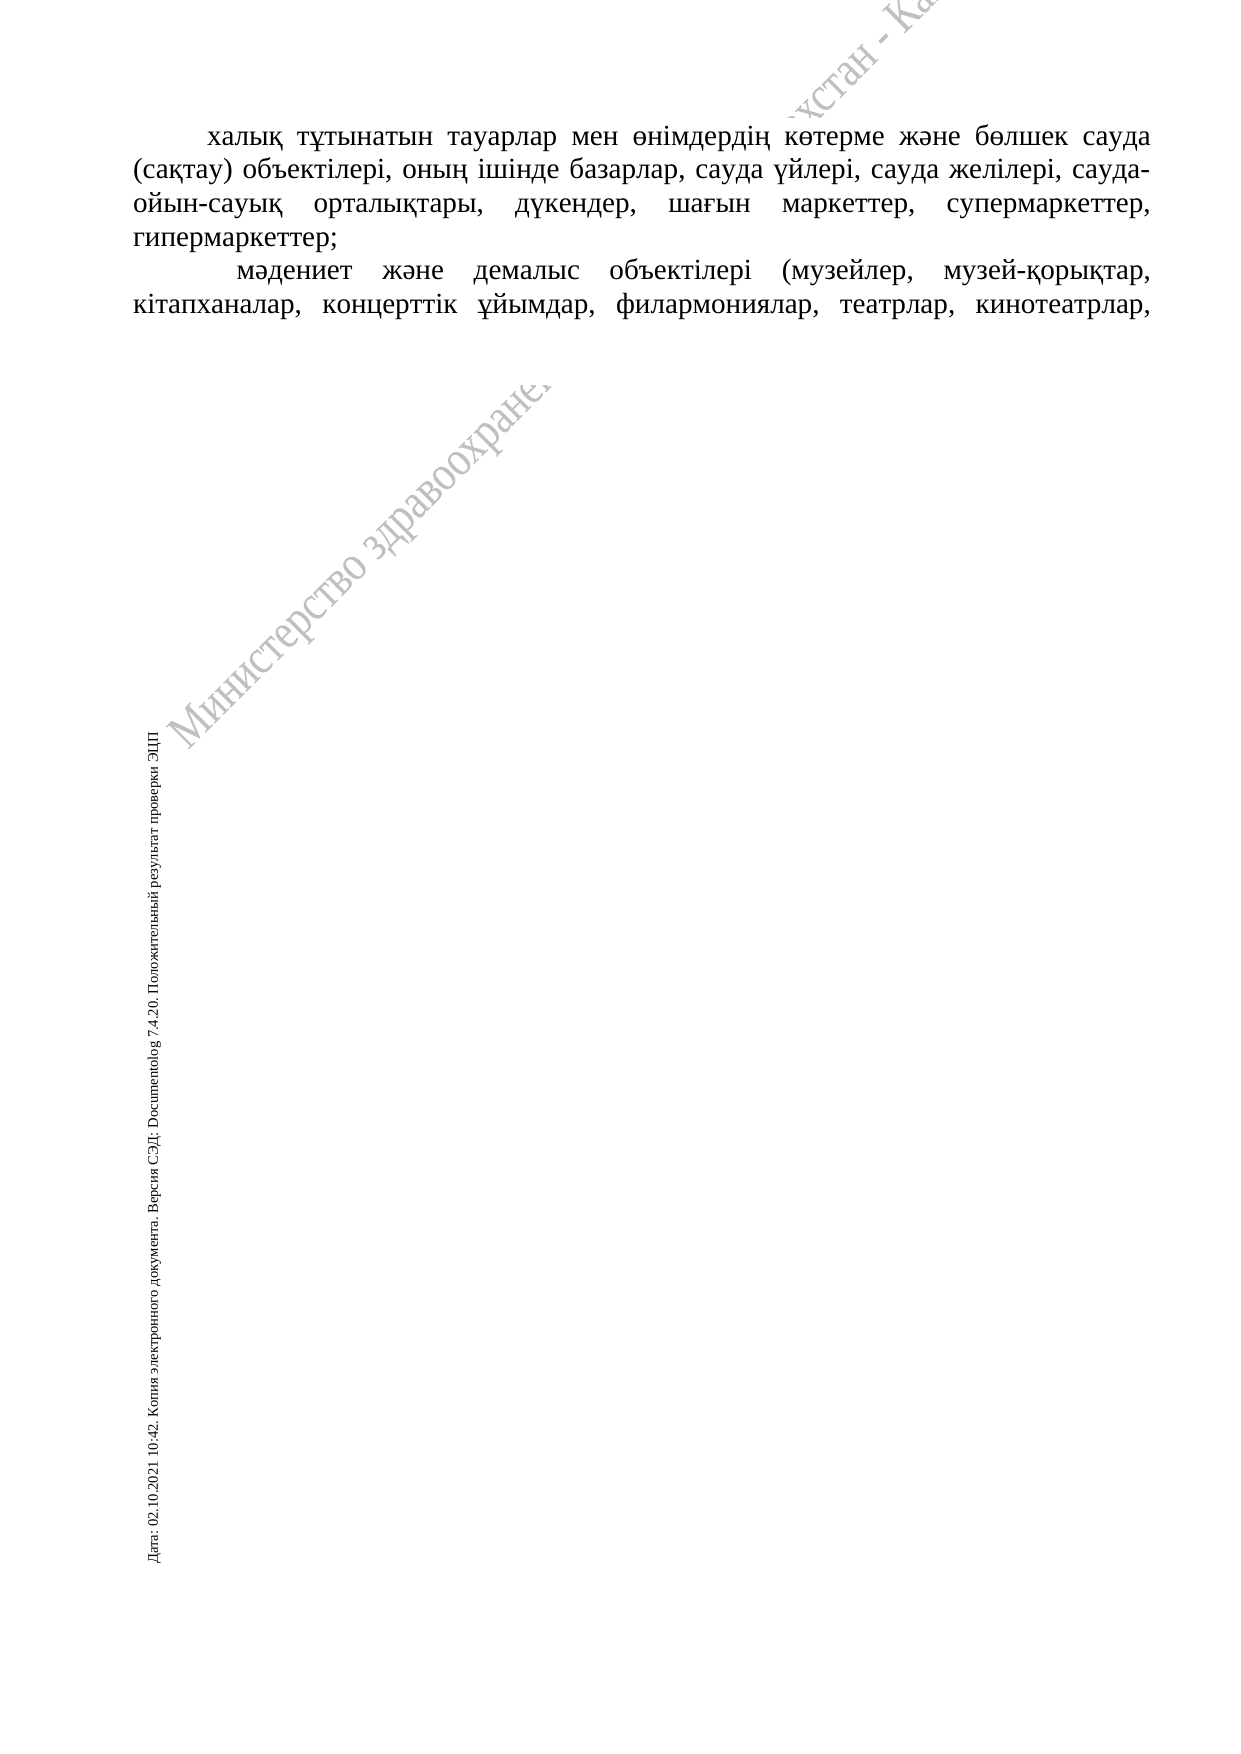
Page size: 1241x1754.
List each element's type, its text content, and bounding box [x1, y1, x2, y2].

text халық тұтынатын тауарлар мен өнімдердің көтерме және бөлшек сауда (сақтау) объектілері, оның ішінде базарлар, сауда үйлері, сауда желілері, сауда-ойын-сауық орталықтары, дүкендер, шағын маркеттер, супермаркеттер, гипермаркеттер; [133, 118, 1152, 252]
text мәдениет және демалыс объектілері (музейлер, музей-қорықтар, кітапханалар, концерттік ұйымдар, филармониялар, театрлар, кинотеатрлар, концерт залдары, клубтар, галереялар, көрмелер, цирктер және басқа да мәдени-демалыс ұйымдары); [133, 252, 1152, 384]
